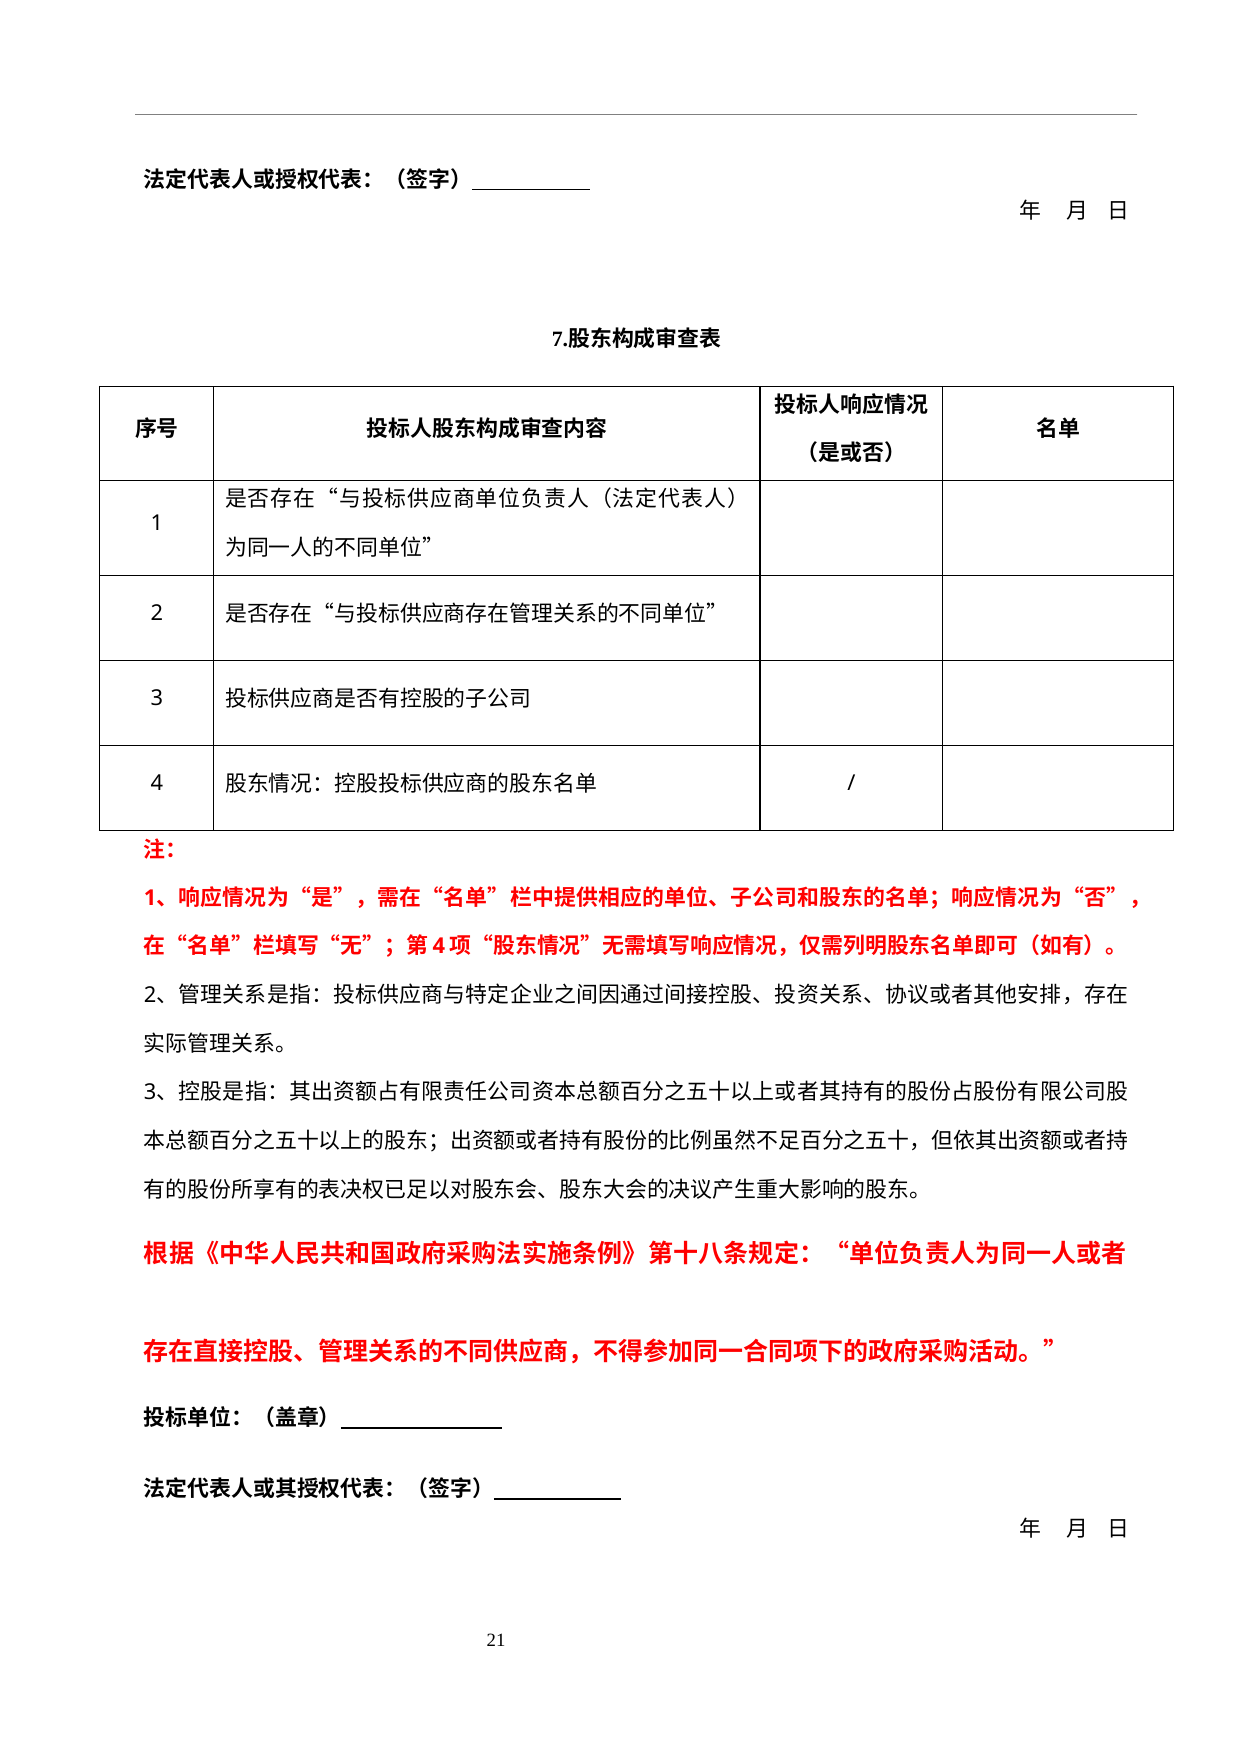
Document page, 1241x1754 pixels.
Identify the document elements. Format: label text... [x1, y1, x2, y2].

text 3、控股是指：其出资额占有限责任公司资本总额百分之五十以上或者其持有的股份占股份有限公司股本总额百分之五十以上的股东；出资额或者持有股份的比例虽然不足百分之五十，但依其出资额或者持有的股份所享有的表决权已足以对股东会、股东大会的决议产生重大影响的股东。 [144, 1074, 1129, 1204]
table_cell [761, 576, 942, 660]
text 注： [144, 831, 1129, 864]
table_cell [943, 576, 1173, 660]
table_header 投标人响应情况 （是或否） [761, 387, 942, 480]
table_cell / [761, 746, 942, 830]
table_cell 是否存在“与投标供应商单位负责人（法定代表人）为同一人的不同单位” [214, 481, 759, 575]
table_header 序号 [100, 387, 213, 480]
table_cell [761, 481, 942, 575]
text 2、管理关系是指：投标供应商与特定企业之间因通过间接控股、投资关系、协议或者其他安排，存在实际管理关系。 [144, 977, 1129, 1058]
text 法定代表人或其授权代表：（签字） [144, 1471, 1129, 1503]
text 7.股东构成审查表 [144, 321, 1129, 353]
text 根据《中华人民共和国政府采购法实施条例》第十八条规定：“单位负责人为同一人或者存在直接控股、管理关系的不同供应商，不得参加同一合同项下的政府采购活动。” [144, 1219, 1129, 1382]
table_header 名单 [943, 387, 1173, 480]
text 年 月 日 [144, 193, 1129, 225]
table_cell 是否存在“与投标供应商存在管理关系的不同单位” [214, 576, 759, 660]
table_cell 3 [100, 661, 213, 745]
table_cell [943, 661, 1173, 745]
table_cell 股东情况：控股投标供应商的股东名单 [214, 746, 759, 830]
table_cell [943, 746, 1173, 830]
table_header 投标人股东构成审查内容 [214, 387, 759, 480]
text 年 月 日 [144, 1511, 1129, 1543]
text 投标单位：（盖章） [144, 1400, 1129, 1432]
text 法定代表人或授权代表：（签字） [144, 162, 1129, 193]
table_cell 2 [100, 576, 213, 660]
text 1、响应情况为“是”，需在“名单”栏中提供相应的单位、子公司和股东的名单；响应情况为“否”，在“名单”栏填写“无”；第4项“股东情况”无需填写响应情况，仅需列明股东名单即可（如有）。 [144, 879, 1129, 961]
table_cell [943, 481, 1173, 575]
table_cell 4 [100, 746, 213, 830]
table_cell [761, 661, 942, 745]
table_cell 1 [100, 481, 213, 575]
table_cell 投标供应商是否有控股的子公司 [214, 661, 759, 745]
